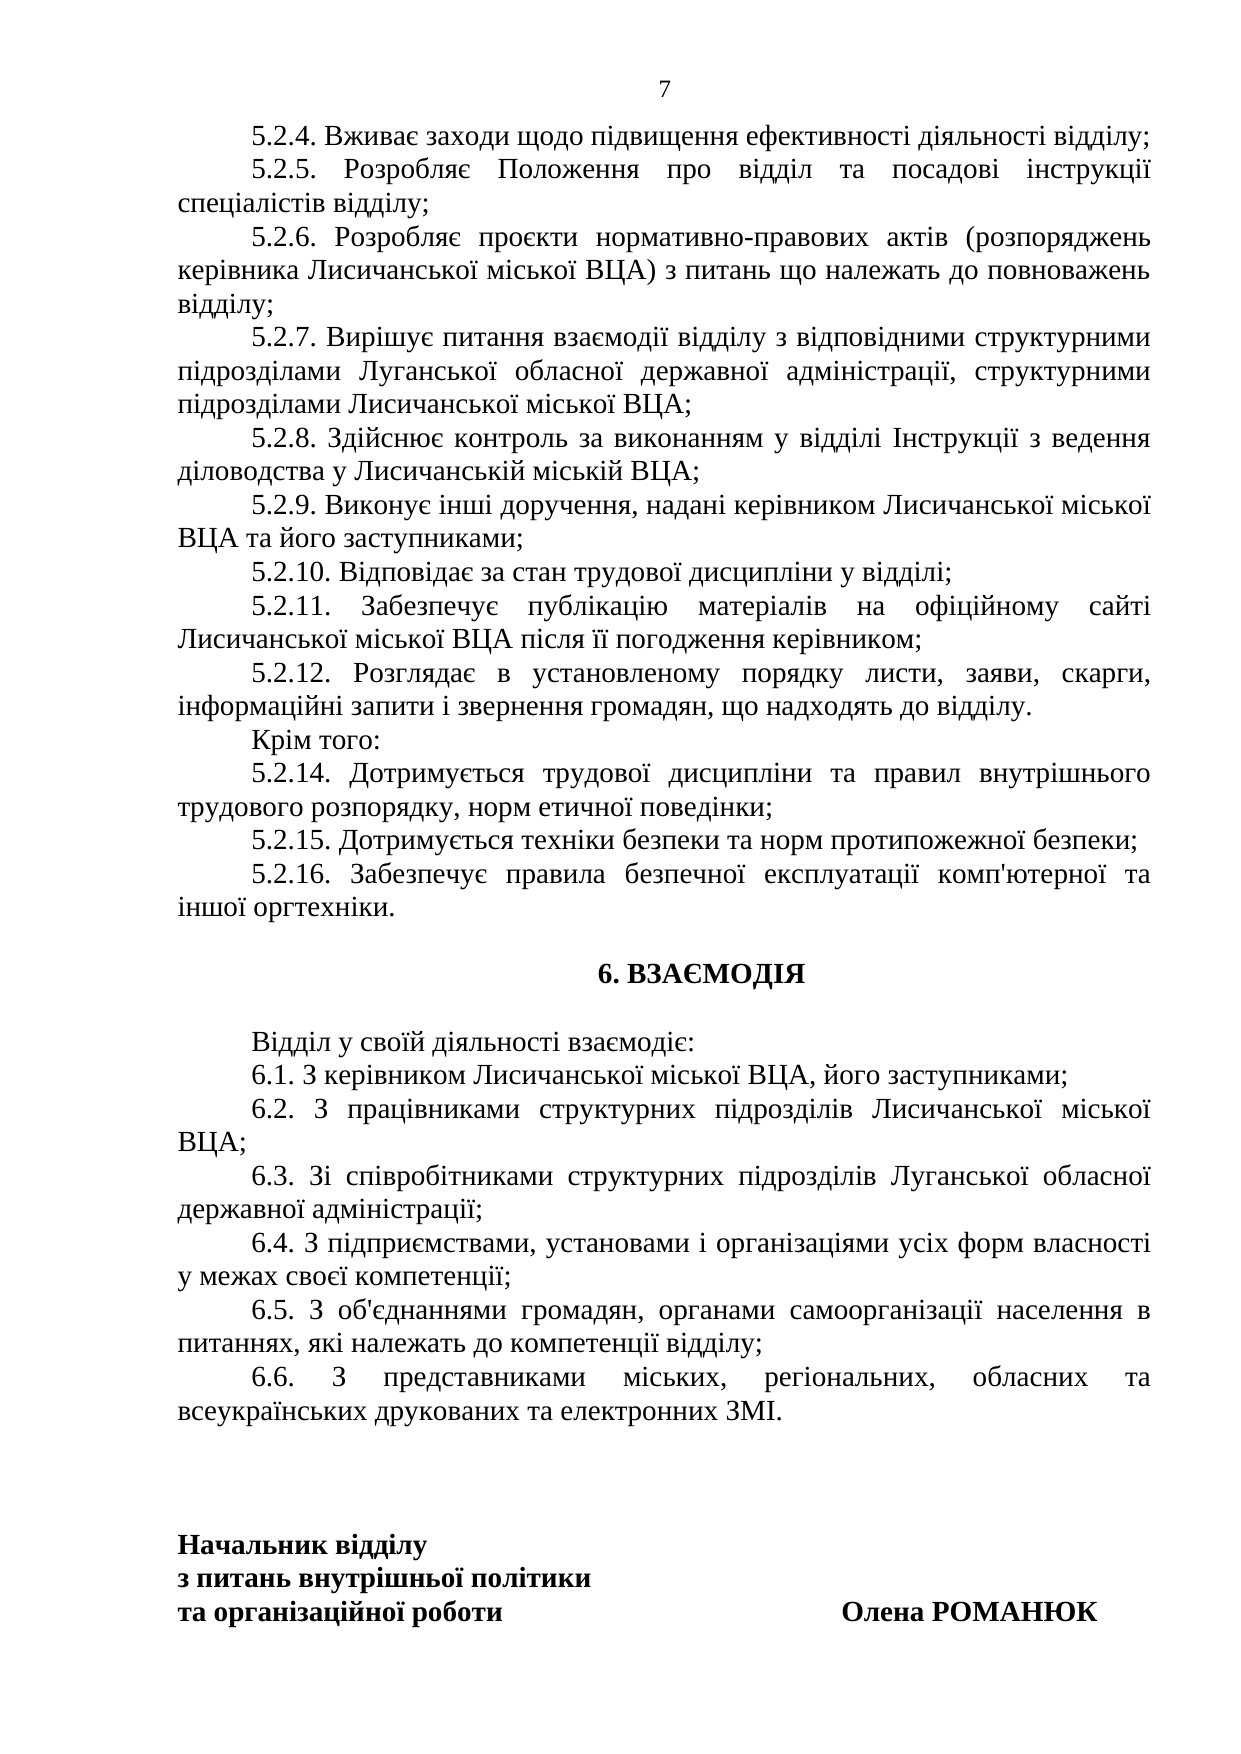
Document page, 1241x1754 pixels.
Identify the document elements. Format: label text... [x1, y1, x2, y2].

text 5.2.14. Дотримується трудової дисципліни та правил внутрішнього трудового розпорядку, норм етичної поведінки; [177, 755, 1152, 822]
text 6.1. З керівником Лисичанської міської ВЦА, його заступниками; [177, 1057, 1152, 1091]
text 5.2.16. Забезпечує правила безпечної експлуатації комп'ютерної та іншої оргтехніки. [177, 856, 1152, 923]
text 5.2.11. Забезпечує публікацію матеріалів на офіційному сайті Лисичанської міської ВЦА після її погодження керівником; [177, 588, 1152, 655]
text 5.2.4. Вживає заходи щодо підвищення ефективності діяльності відділу; [177, 118, 1152, 152]
text 6. ВЗАЄМОДІЯ [177, 957, 1152, 990]
text з питань внутрішньої політики [177, 1560, 1152, 1594]
text 5.2.6. Розробляє проєкти нормативно-правових актів (розпоряджень керівника Лисичанської міської ВЦА) з питань що належать до повноважень відділу; [177, 219, 1152, 319]
text 5.2.5. Розробляє Положення про відділ та посадові інструкції спеціалістів відділу; [177, 152, 1152, 219]
text Начальник відділу [177, 1527, 1152, 1560]
text 5.2.8. Здійснює контроль за виконанням у відділі Інструкції з ведення діловодства у Лисичанській міській ВЦА; [177, 420, 1152, 487]
text Відділ у своїй діяльності взаємодіє: [177, 1024, 1152, 1057]
text та організаційної роботи Олена РОМАНЮК [177, 1594, 1152, 1627]
text 5.2.7. Вирішує питання взаємодії відділу з відповідними структурними підрозділами Луганської обласної державної адміністрації, структурними підрозділами Лисичанської міської ВЦА; [177, 319, 1152, 420]
text 5.2.10. Відповідає за стан трудової дисципліни у відділі; [177, 554, 1152, 588]
text Крім того: [177, 722, 1152, 755]
text 6.3. Зі співробітниками структурних підрозділів Луганської обласної державної адміністрації; [177, 1158, 1152, 1225]
text 6.2. З працівниками структурних підрозділів Лисичанської міської ВЦА; [177, 1091, 1152, 1158]
text 6.6. З представниками міських, регіональних, обласних та всеукраїнських друкованих та електронних ЗМІ. [177, 1359, 1152, 1426]
text 6.4. З підприємствами, установами і організаціями усіх форм власності у межах своєї компетенції; [177, 1225, 1152, 1292]
text 5.2.15. Дотримується техніки безпеки та норм протипожежної безпеки; [177, 822, 1152, 856]
text 5.2.12. Розглядає в установленому порядку листи, заяви, скарги, інформаційні запити і звернення громадян, що надходять до відділу. [177, 655, 1152, 722]
text 5.2.9. Виконує інші доручення, надані керівником Лисичанської міської ВЦА та його заступниками; [177, 487, 1152, 554]
text 6.5. З об'єднаннями громадян, органами самоорганізації населення в питаннях, які належать до компетенції відділу; [177, 1292, 1152, 1359]
